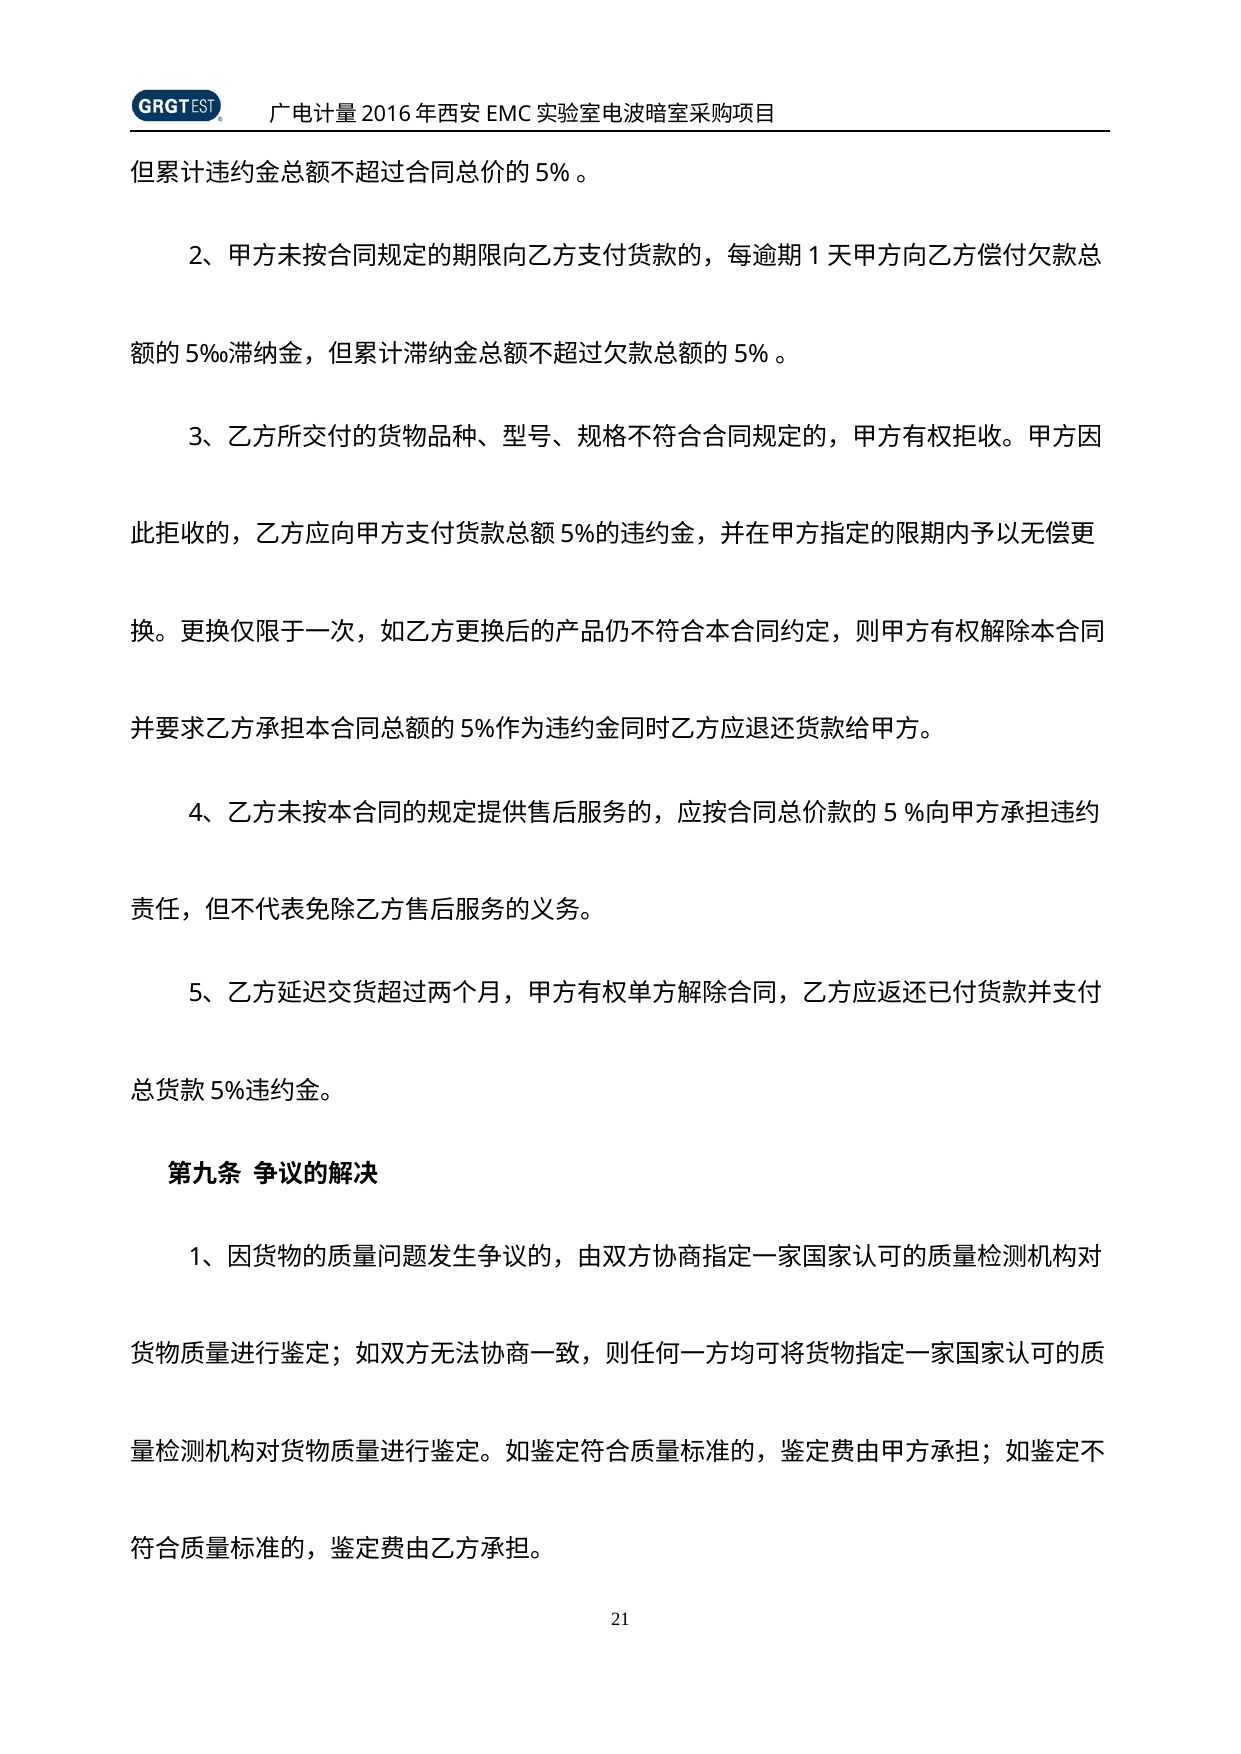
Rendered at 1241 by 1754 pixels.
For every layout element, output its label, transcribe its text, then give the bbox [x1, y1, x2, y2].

text 1、因货物的质量问题发生争议的，由双方协商指定一家国家认可的质量检测机构对货物质量进行鉴定；如双方无法协商一致，则任何一方均可将货物指定一家国家认可的质量检测机构对货物质量进行鉴定。如鉴定符合质量标准的，鉴定费由甲方承担；如鉴定不符合质量标准的，鉴定费由乙方承担。 [130, 1222, 1110, 1579]
text 4、乙方未按本合同的规定提供售后服务的，应按合同总价款的 5 %向甲方承担违约责任，但不代表免除乙方售后服务的义务。 [130, 778, 1110, 940]
picture [129, 88, 224, 122]
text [130, 138, 1110, 203]
text 2、甲方未按合同规定的期限向乙方支付货款的，每逾期1天甲方向乙方偿付欠款总额的5‰滞纳金，但累计滞纳金总额不超过欠款总额的5% 。 [130, 221, 1110, 384]
text 第九条 争议的解决 [130, 1139, 1110, 1204]
text 5、乙方延迟交货超过两个月，甲方有权单方解除合同，乙方应返还已付货款并支付总货款5%违约金。 [130, 958, 1110, 1121]
text 3、乙方所交付的货物品种、型号、规格不符合合同规定的，甲方有权拒收。甲方因此拒收的，乙方应向甲方支付货款总额5%的违约金，并在甲方指定的限期内予以无偿更换。更换仅限于一次，如乙方更换后的产品仍不符合本合同约定，则甲方有权解除本合同并要求乙方承担本合同总额的5%作为违约金同时乙方应退还货款给甲方。 [130, 402, 1110, 759]
